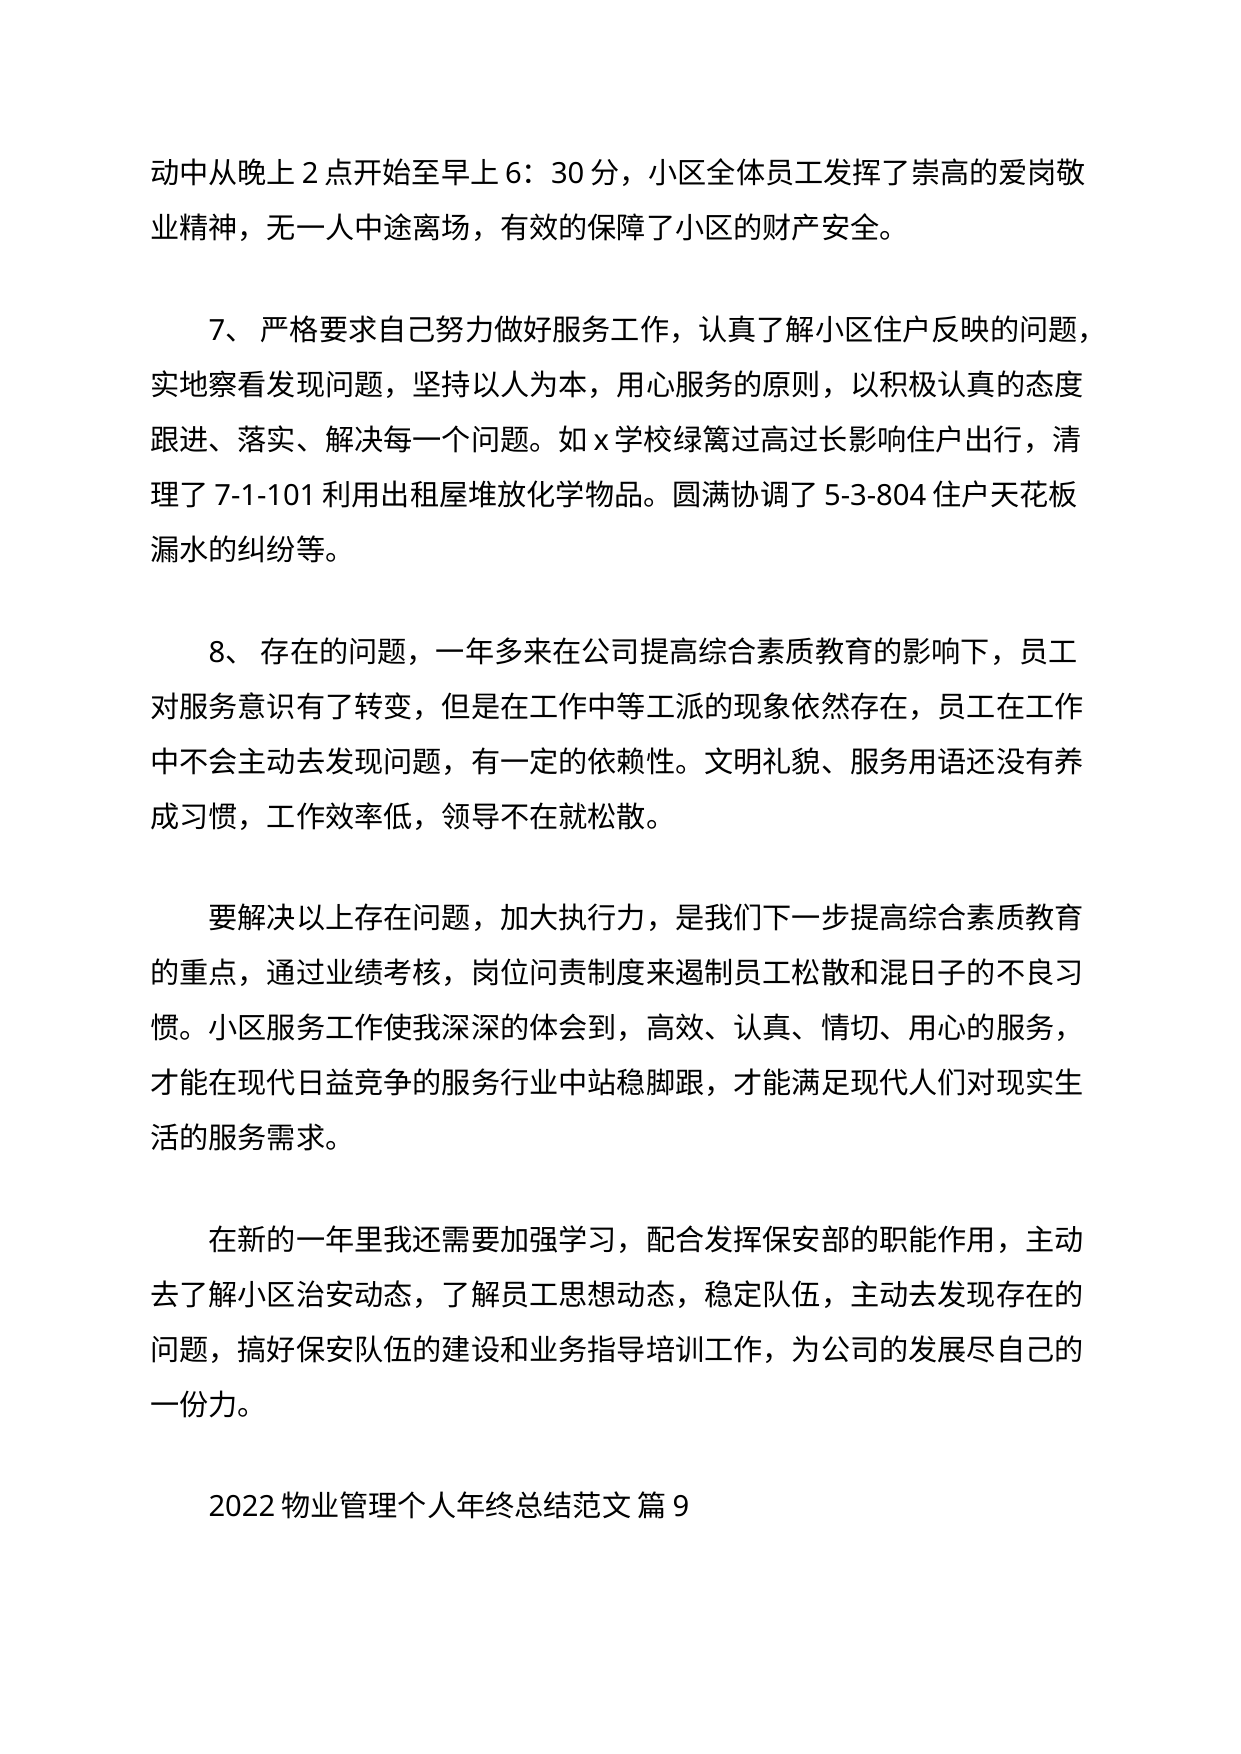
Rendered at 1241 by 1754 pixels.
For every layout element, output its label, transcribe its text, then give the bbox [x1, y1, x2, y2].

text 7、 严格要求自己努力做好服务工作，认真了解小区住户反映的问题，实地察看发现问题，坚持以人为本，用心服务的原则，以积极认真的态度跟进、落实、解决每一个问题。如x学校绿篱过高过长影响住户出行，清理了7-1-101利用出租屋堆放化学物品。圆满协调了5-3-804住户天花板漏水的纠纷等。 [150, 307, 1090, 569]
text 8、 存在的问题，一年多来在公司提高综合素质教育的影响下，员工对服务意识有了转变，但是在工作中等工派的现象依然存在，员工在工作中不会主动去发现问题，有一定的依赖性。文明礼貌、服务用语还没有养成习惯，工作效率低，领导不在就松散。 [150, 628, 1090, 836]
text 要解决以上存在问题，加大执行力，是我们下一步提高综合素质教育的重点，通过业绩考核，岗位问责制度来遏制员工松散和混日子的不良习惯。小区服务工作使我深深的体会到，高效、认真、情切、用心的服务，才能在现代日益竞争的服务行业中站稳脚跟，才能满足现代人们对现实生活的服务需求。 [150, 895, 1090, 1157]
text 在新的一年里我还需要加强学习，配合发挥保安部的职能作用，主动去了解小区治安动态，了解员工思想动态，稳定队伍，主动去发现存在的问题，搞好保安队伍的建设和业务指导培训工作，为公司的发展尽自己的一份力。 [150, 1216, 1090, 1423]
text 2022物业管理个人年终总结范文 篇9 [150, 1483, 1090, 1525]
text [150, 150, 1090, 247]
